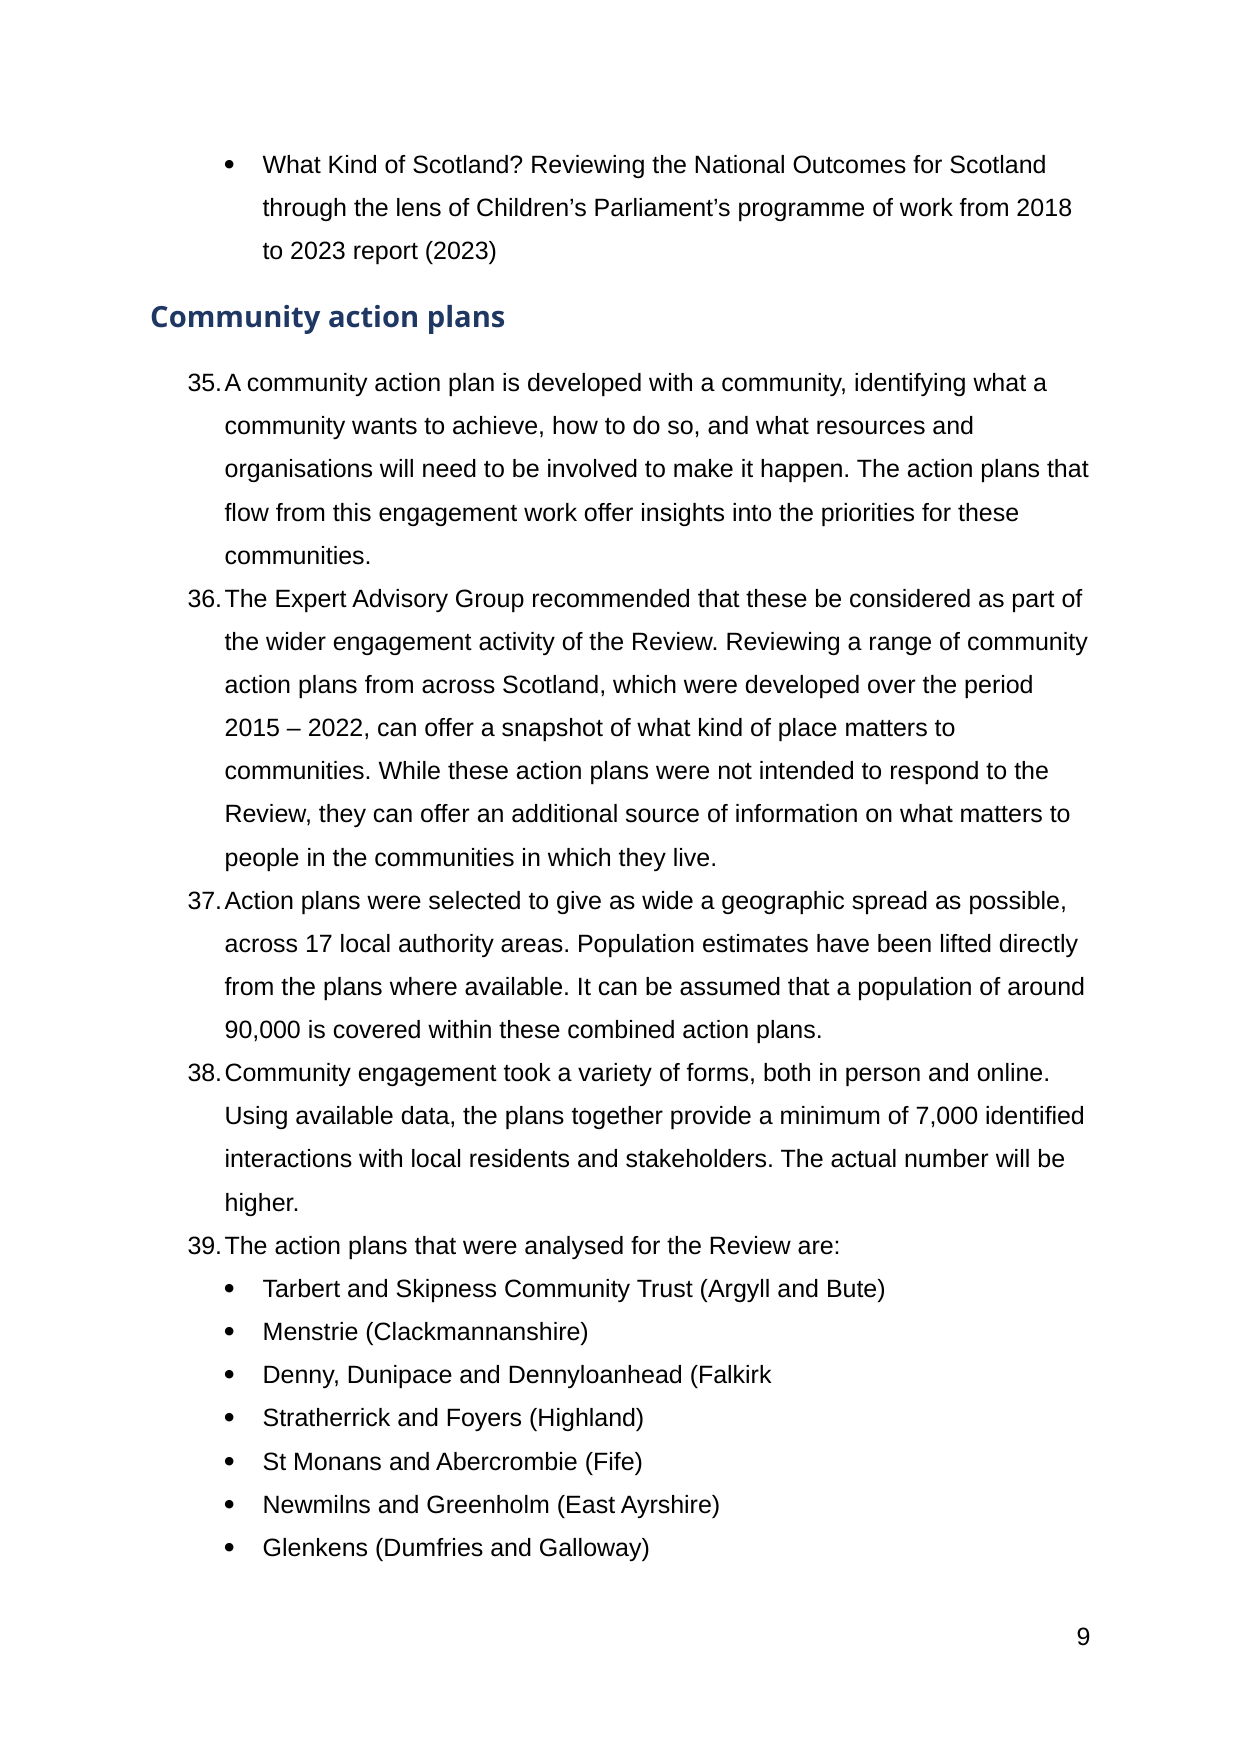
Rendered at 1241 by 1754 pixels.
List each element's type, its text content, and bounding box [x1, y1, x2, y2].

list The Expert Advisory Group recommended that these be considered as part of the wider engagement activity of the Review. Reviewing a range of community action plans from across Scotland, which were developed over the period 2015 – 2022, can offer a snapshot of what kind of place matters to communities. While these action plans were not intended to respond to the Review, they can offer an additional source of information on what matters to people in the communities in which they live. [187, 584, 1090, 871]
list The action plans that were analysed for the Review are: [187, 1231, 1090, 1259]
list Community engagement took a variety of forms, both in person and online. Using available data, the plans together provide a minimum of 7,000 identified interactions with local residents and stakeholders. The actual number will be higher. [187, 1058, 1090, 1216]
list Menstrie (Clackmannanshire) [225, 1317, 1090, 1346]
list Tarbert and Skipness Community Trust (Argyll and Bute) [225, 1274, 1090, 1303]
list Glenkens (Dumfries and Galloway) [225, 1533, 1090, 1562]
list Denny, Dunipace and Dennyloanhead (Falkirk [225, 1360, 1090, 1389]
list St Monans and Abercrombie (Fife) [225, 1447, 1090, 1476]
subtitle Community action plans [150, 296, 1090, 336]
list Newmilns and Greenholm (East Ayrshire) [225, 1490, 1090, 1519]
list Stratherrick and Foyers (Highland) [225, 1403, 1090, 1432]
list A community action plan is developed with a community, identifying what a community wants to achieve, how to do so, and what resources and organisations will need to be involved to make it happen. The action plans that flow from this engagement work offer insights into the priorities for these communities. [187, 368, 1090, 569]
list What Kind of Scotland? Reviewing the National Outcomes for Scotland through the lens of Children’s Parliament’s programme of work from 2018 to 2023 report (2023) [225, 150, 1090, 265]
list Action plans were selected to give as wide a geographic spread as possible, across 17 local authority areas. Population estimates have been lifted directly from the plans where available. It can be assumed that a population of around 90,000 is covered within these combined action plans. [187, 886, 1090, 1044]
